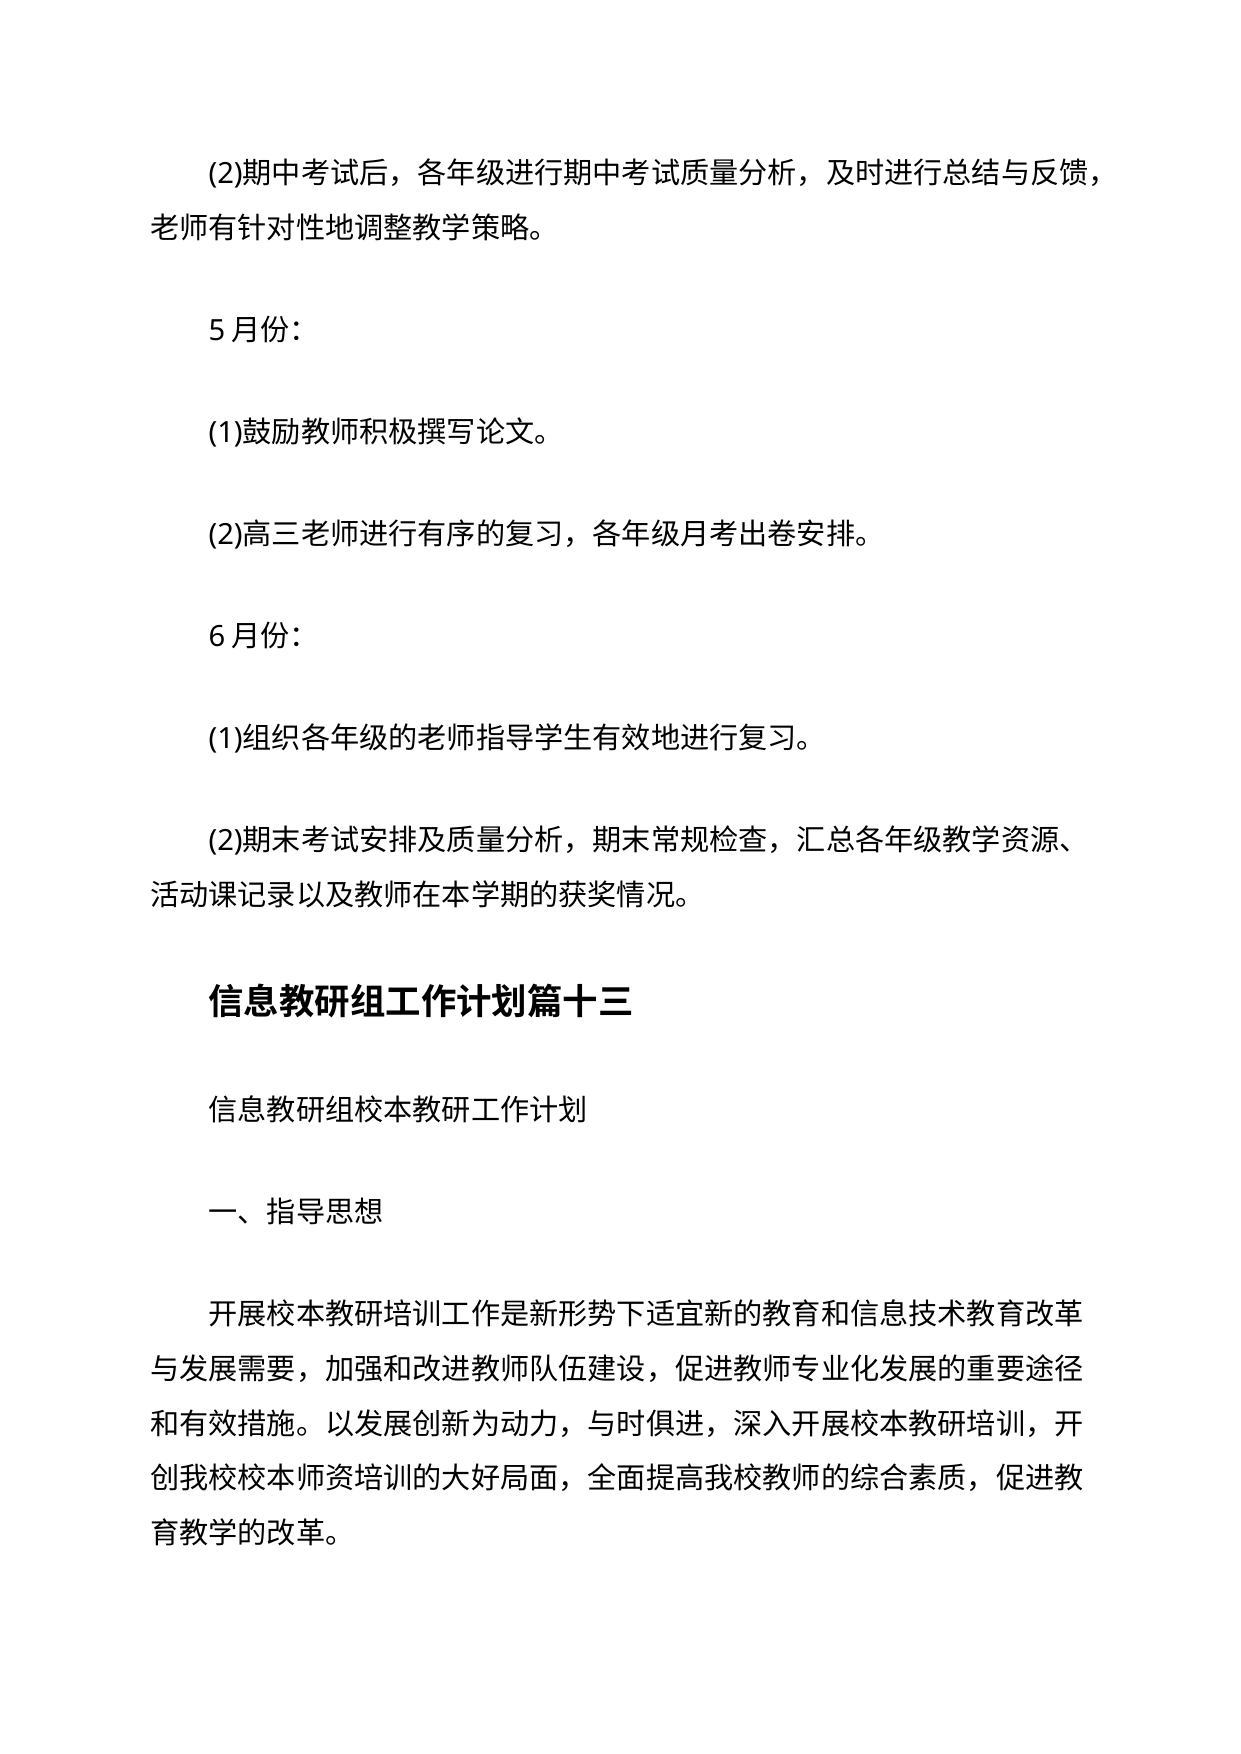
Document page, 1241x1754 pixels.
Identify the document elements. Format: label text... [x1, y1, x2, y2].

text (2)高三老师进行有序的复习，各年级月考出卷安排。 [150, 511, 1090, 553]
text 6月份： [150, 613, 1090, 655]
text 信息教研组校本教研工作计划 [150, 1087, 1090, 1129]
text (1)鼓励教师积极撰写论文。 [150, 409, 1090, 451]
text 一、指导思想 [150, 1189, 1090, 1231]
text (2)期中考试后，各年级进行期中考试质量分析，及时进行总结与反馈，老师有针对性地调整教学策略。 [150, 150, 1090, 247]
text (1)组织各年级的老师指导学生有效地进行复习。 [150, 715, 1090, 757]
text 开展校本教研培训工作是新形势下适宜新的教育和信息技术教育改革与发展需要，加强和改进教师队伍建设，促进教师专业化发展的重要途径和有效措施。以发展创新为动力，与时俱进，深入开展校本教研培训，开创我校校本师资培训的大好局面，全面提高我校教师的综合素质，促进教育教学的改革。 [150, 1290, 1090, 1552]
text 5月份： [150, 307, 1090, 349]
text 信息教研组工作计划篇十三 [150, 973, 1090, 1025]
text (2)期末考试安排及质量分析，期末常规检查，汇总各年级教学资源、活动课记录以及教师在本学期的获奖情况。 [150, 817, 1090, 914]
